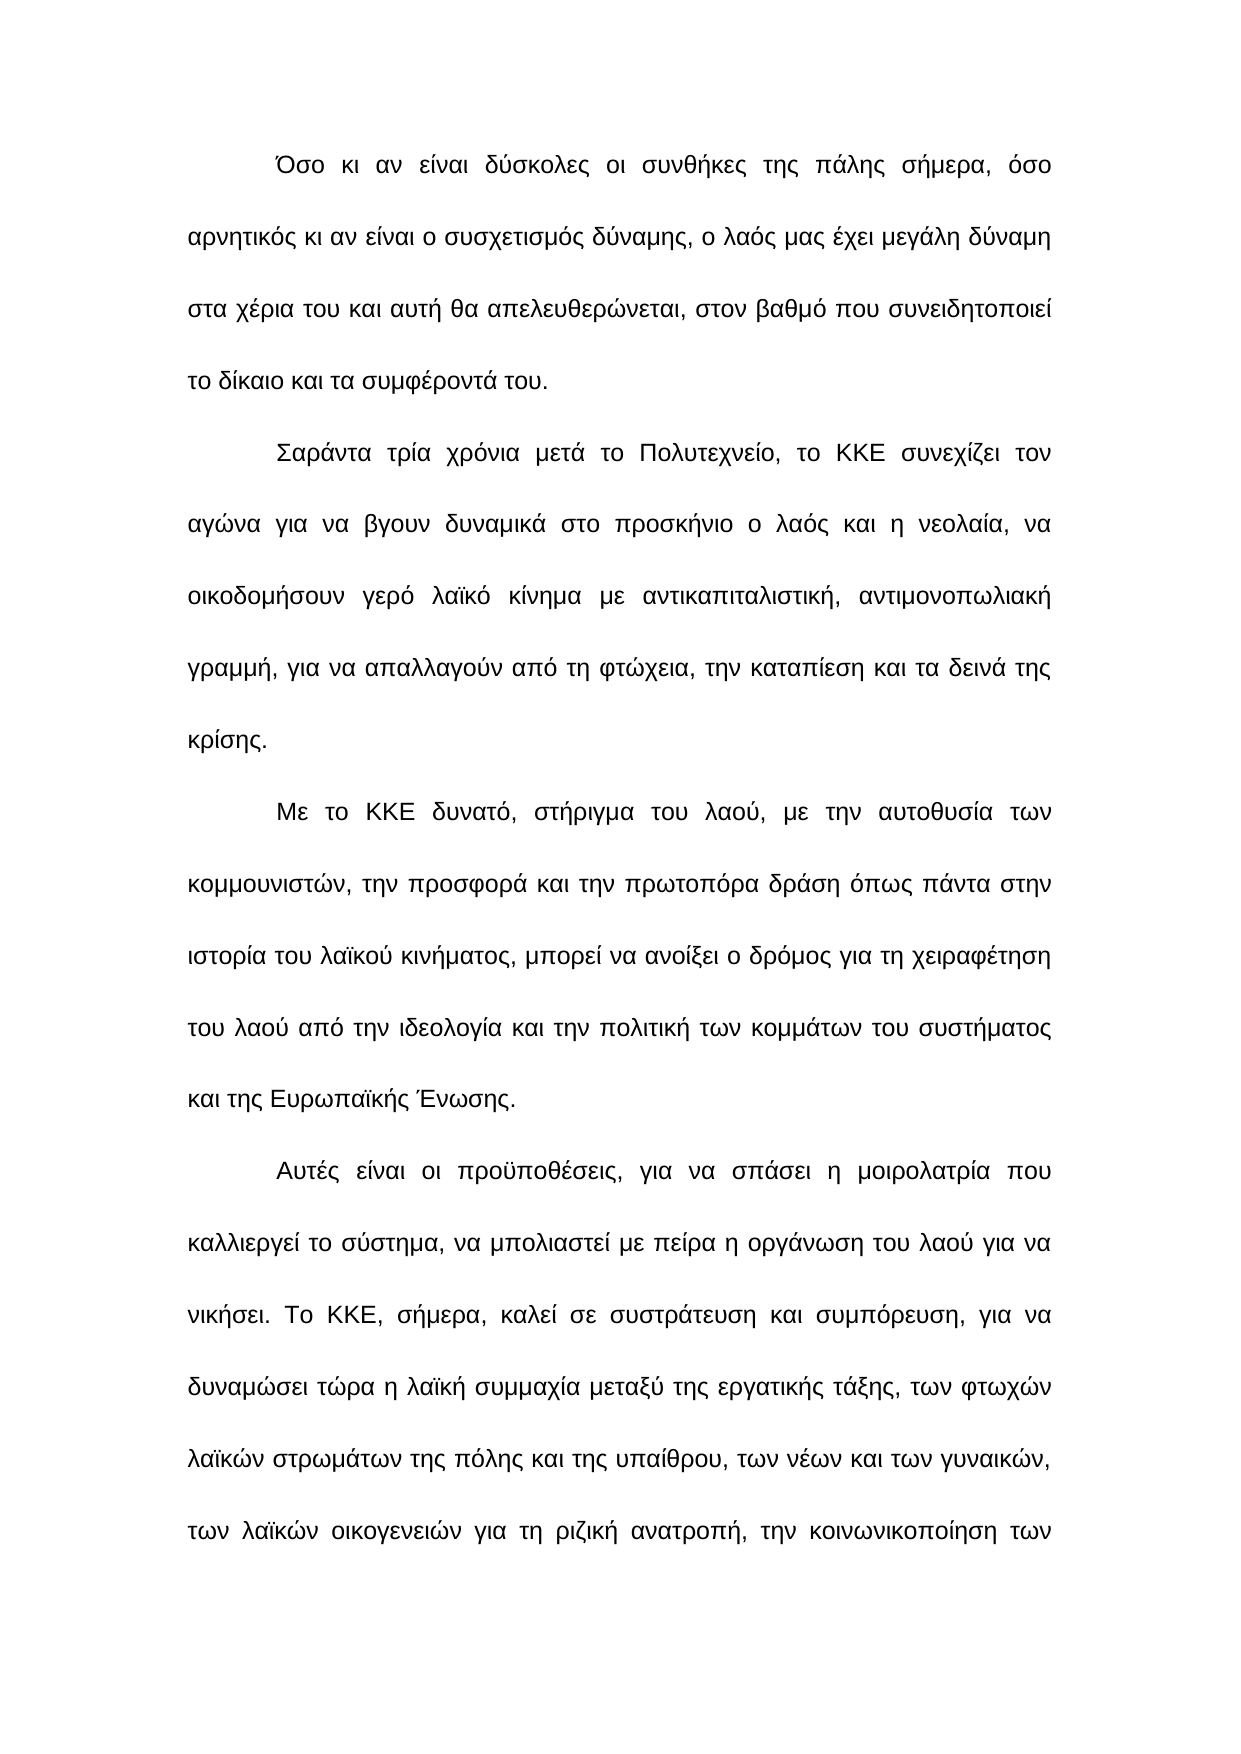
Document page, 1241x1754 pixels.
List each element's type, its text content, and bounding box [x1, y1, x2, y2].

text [187, 1156, 1053, 1544]
text Σαράντα τρία χρόνια μετά το Πολυτεχνείο, το ΚΚΕ συνεχίζει τον αγώνα για να βγουν δυναμικά στο προσκήνιο ο λαός και η νεολαία, να οικοδομήσουν γερό λαϊκό κίνημα με αντικαπιταλιστική, αντιμονοπωλιακή γραμμή, για να απαλλαγούν από τη φτώχεια, την καταπίεση και τα δεινά της κρίσης. [187, 437, 1053, 754]
text Με το ΚΚΕ δυνατό, στήριγμα του λαού, με την αυτοθυσία των κομμουνιστών, την προσφορά και την πρωτοπόρα δράση όπως πάντα στην ιστορία του λαϊκού κινήματος, μπορεί να ανοίξει ο δρόμος για τη χειραφέτηση του λαού από την ιδεολογία και την πολιτική των κομμάτων του συστήματος και της Ευρωπαϊκής Ένωσης. [187, 797, 1053, 1113]
text Όσο κι αν είναι δύσκολες οι συνθήκες της πάλης σήμερα, όσο αρνητικός κι αν είναι ο συσχετισμός δύναμης, ο λαός μας έχει μεγάλη δύναμη στα χέρια του και αυτή θα απελευθερώνεται, στον βαθμό που συνειδητοποιεί το δίκαιο και τα συμφέροντά του. [187, 150, 1053, 394]
